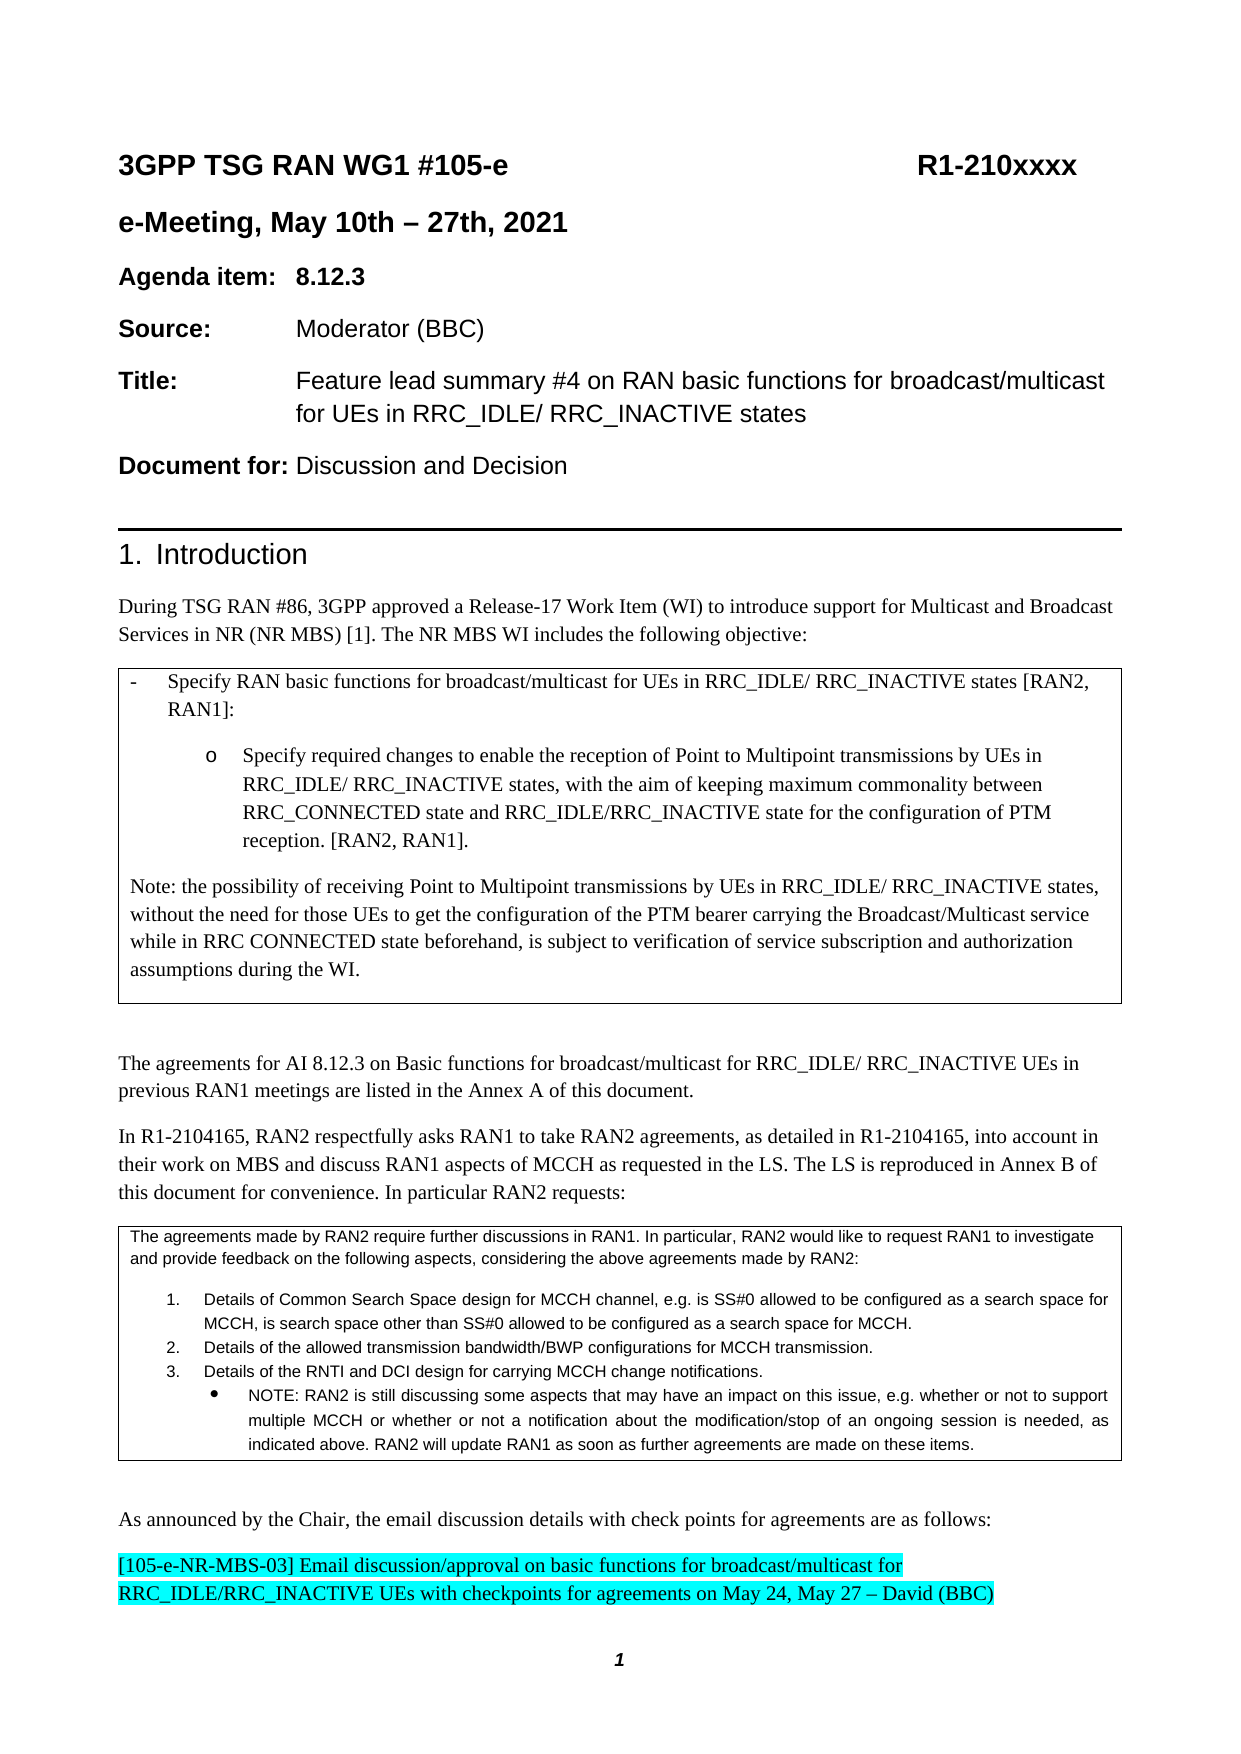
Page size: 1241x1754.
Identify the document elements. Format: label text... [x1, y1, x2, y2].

text Document for: Discussion and Decision [118, 451, 1122, 479]
table_header Specify RAN basic functions for broadcast/multicast for UEs in RRC_IDLE/ RRC_INACTIVE states [RAN2, RAN1]: Specify required changes to enable the reception of Point to Multipoint transmissions by UEs in RRC_IDLE/ RRC_INACTIVE states, with the aim of keeping maximum commonality between RRC_CONNECTED state and RRC_IDLE/RRC_INACTIVE state for the configuration of PTM reception. [RAN2, RAN1]. Note: the possibility of receiving Point to Multipoint transmissions by UEs in RRC_IDLE/ RRC_INACTIVE states, without the need for those UEs to get the configuration of the PTM bearer carrying the Broadcast/Multicast service while in RRC CONNECTED state beforehand, is subject to verification of service subscription and authorization assumptions during the WI. [119, 669, 1121, 1003]
text During TSG RAN #86, 3GPP approved a Release-17 Work Item (WI) to introduce support for Multicast and Broadcast Services in NR (NR MBS) [1]. The NR MBS WI includes the following objective: [118, 594, 1122, 646]
text In R1-2104165, RAN2 respectfully asks RAN1 to take RAN2 agreements, as detailed in R1-2104165, into account in their work on MBS and discuss RAN1 aspects of MCCH as requested in the LS. The LS is reproduced in Annex B of this document for convenience. In particular RAN2 requests: [118, 1124, 1122, 1204]
text The agreements for AI 8.12.3 on Basic functions for broadcast/multicast for RRC_IDLE/ RRC_INACTIVE UEs in previous RAN1 meetings are listed in the Annex A of this document. [118, 1050, 1122, 1102]
text Agenda item: 8.12.3 [118, 262, 1122, 291]
text e-Meeting, May 10th – 27th, 2021 [118, 205, 1122, 238]
text As announced by the Chair, the email discussion details with check points for agreements are as follows: [118, 1507, 1122, 1531]
text Title: Feature lead summary #4 on RAN basic functions for broadcast/multicast for UEs in RRC_IDLE/ RRC_INACTIVE states [118, 366, 1122, 428]
text 3GPP TSG RAN WG1 #105-e R1-210xxxx [118, 148, 1122, 181]
text [105-e-NR-MBS-03] Email discussion/approval on basic functions for broadcast/multicast for RRC_IDLE/RRC_INACTIVE UEs with checkpoints for agreements on May 24, May 27 – David (BBC) [118, 1553, 1122, 1605]
table_header The agreements made by RAN2 require further discussions in RAN1. In particular, RAN2 would like to request RAN1 to investigate and provide feedback on the following aspects, considering the above agreements made by RAN2: Details of Common Search Space design for MCCH channel, e.g. is SS#0 allowed to be configured as a search space for MCCH, is search space other than SS#0 allowed to be configured as a search space for MCCH. Details of the allowed transmission bandwidth/BWP configurations for MCCH transmission. Details of the RNTI and DCI design for carrying MCCH change notifications. NOTE: RAN2 is still discussing some aspects that may have an impact on this issue, e.g. whether or not to support multiple MCCH or whether or not a notification about the modification/stop of an ongoing session is needed, as indicated above. RAN2 will update RAN1 as soon as further agreements are made on these items. [119, 1227, 1121, 1459]
text Source: Moderator (BBC) [118, 314, 1122, 343]
subtitle Introduction [118, 531, 1122, 570]
